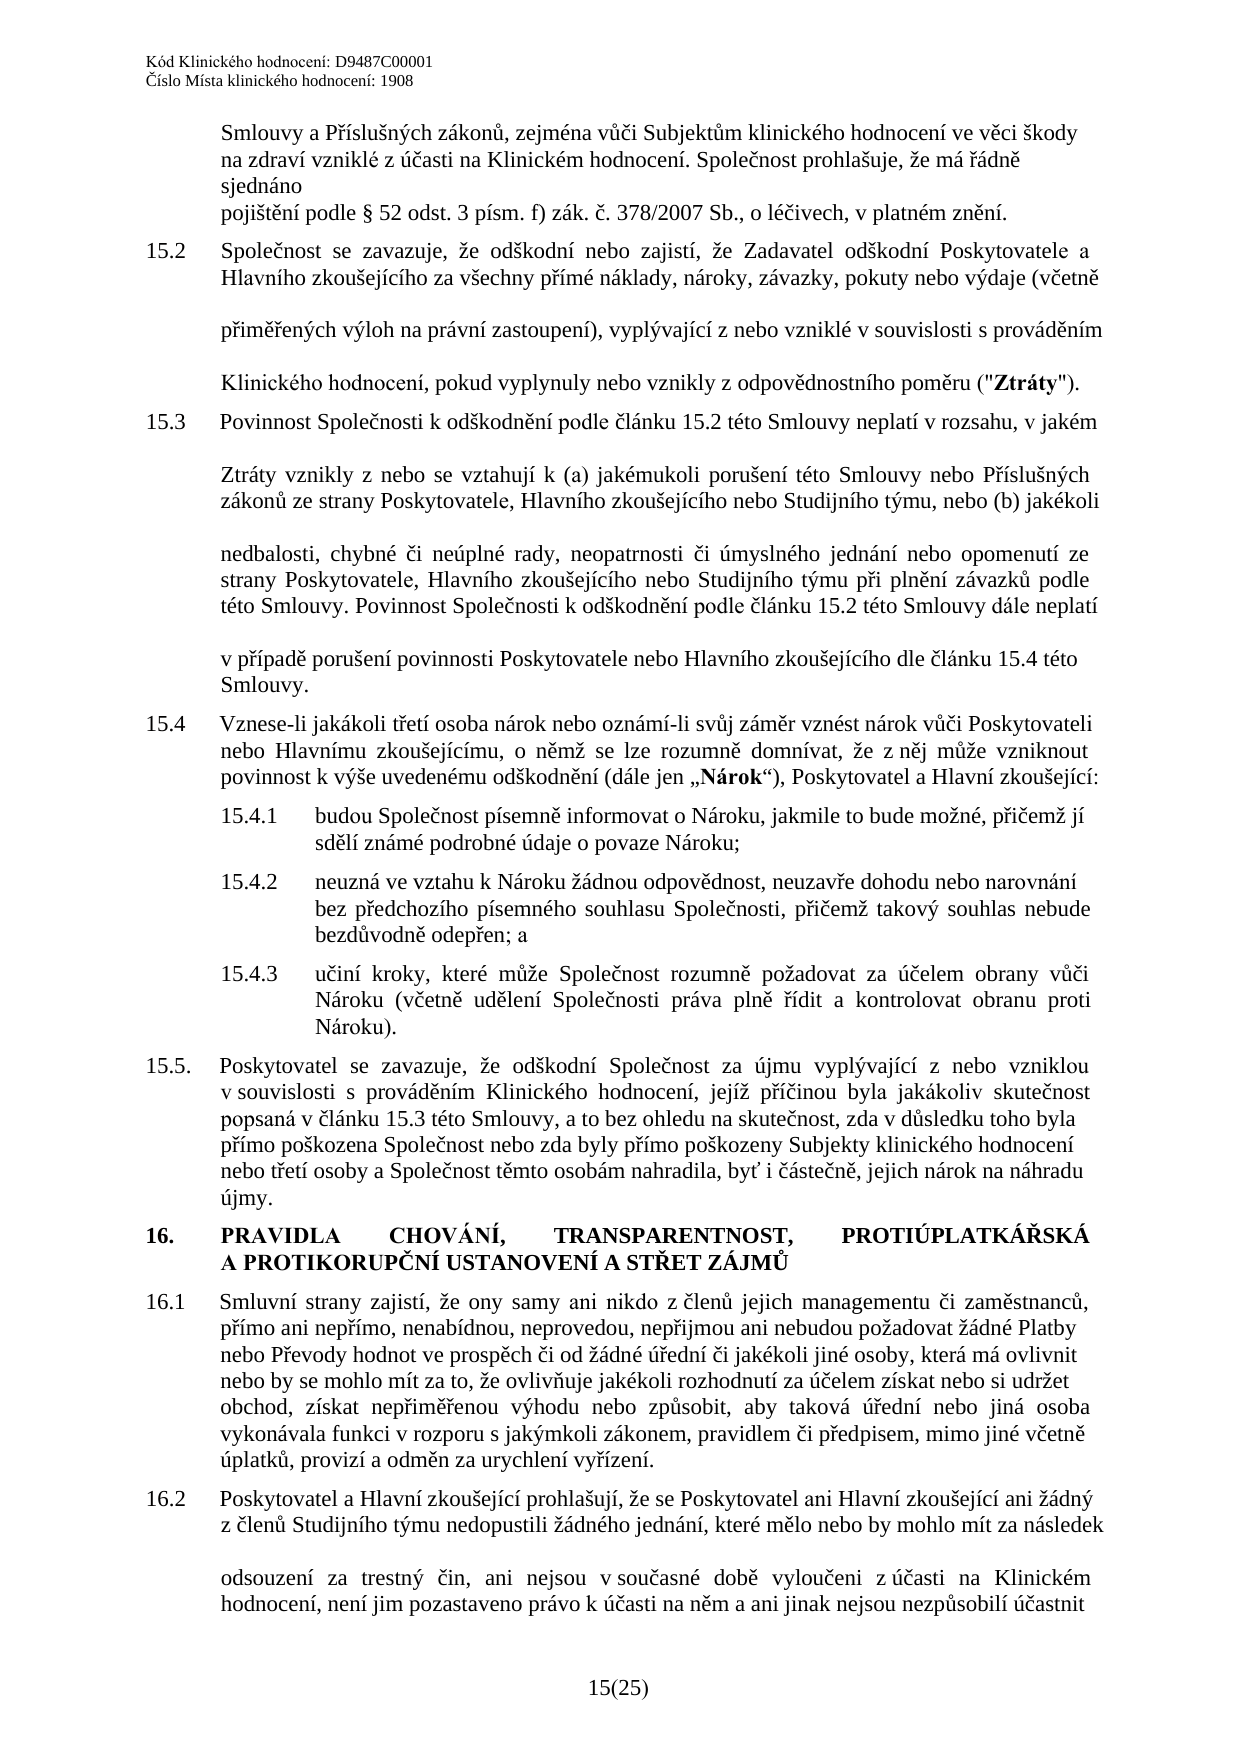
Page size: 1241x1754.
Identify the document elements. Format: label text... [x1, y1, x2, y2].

text 15.4.1 budou Společnost písemně informovat o Nároku, jakmile to bude možné, přičemž jí sdělí známé podrobné údaje o povaze Nároku; [220, 803, 1106, 856]
text Kód Klinického hodnocení: D9487C00001 Číslo Místa klinického hodnocení: 1908 [146, 52, 447, 90]
text 16.2 Poskytovatel a Hlavní zkoušející prohlašují, že se Poskytovatel ani Hlavní zkoušející ani žádný z členů Studijního týmu nedopustili žádného jednání, které mělo nebo by mohlo mít za následek odsouzení za trestný čin, ani nejsou v současné době vyloučeni z účasti na Klinickém hodnocení, není jim pozastaveno právo k účasti na něm a ani jinak nejsou nezpůsobilí účastnit [146, 1485, 1106, 1616]
text 16. PRAVIDLA CHOVÁNÍ, TRANSPARENTNOST, PROTIÚPLATKÁŘSKÁ A PROTIKORUPČNÍ USTANOVENÍ A STŘET ZÁJMŮ [145, 1223, 1106, 1276]
text 16.1 Smluvní strany zajistí, že ony samy ani nikdo z členů jejich managementu či zaměstnanců, přímo ani nepřímo, nenabídnou, neprovedou, nepřijmou ani nebudou požadovat žádné Platby nebo Převody hodnot ve prospěch či od žádné úřední či jakékoli jiné osoby, která má ovlivnit nebo by se mohlo mít za to, že ovlivňuje jakékoli rozhodnutí za účelem získat nebo si udržet obchod, získat nepřiměřenou výhodu nebo způsobit, aby taková úřední nebo jiná osoba vykonávala funkci v rozporu s jakýmkoli zákonem, pravidlem či předpisem, mimo jiné včetně úplatků, provizí a odměn za urychlení vyřízení. [145, 1288, 1106, 1473]
text 15.4 Vznese-li jakákoli třetí osoba nárok nebo oznámí-li svůj záměr vznést nárok vůči Poskytovateli nebo Hlavnímu zkoušejícímu, o němž se lze rozumně domnívat, že z něj může vzniknout povinnost k výše uvedenému odškodnění (dále jen „Nárok“), Poskytovatel a Hlavní zkoušející: [145, 711, 1106, 790]
text 15.4.2 neuzná ve vztahu k Nároku žádnou odpovědnost, neuzavře dohodu nebo narovnání bez předchozího písemného souhlasu Společnosti, přičemž takový souhlas nebude bezdůvodně odepřen; a [220, 868, 1106, 948]
text 15.2 Společnost se zavazuje, že odškodní nebo zajistí, že Zadavatel odškodní Poskytovatele a Hlavního zkoušejícího za všechny přímé náklady, nároky, závazky, pokuty nebo výdaje (včetně přiměřených výloh na právní zastoupení), vyplývající z nebo vzniklé v souvislosti s prováděním Klinického hodnocení, pokud vyplynuly nebo vznikly z odpovědnostního poměru ("Ztráty"). [146, 238, 1106, 396]
text Smlouvy a Příslušných zákonů, zejména vůči Subjektům klinického hodnocení ve věci škody na zdraví vzniklé z účasti na Klinickém hodnocení. Společnost prohlašuje, že má řádně sjednáno pojištění podle § 52 odst. 3 písm. f) zák. č. 378/2007 Sb., o léčivech, v platném znění. [221, 119, 1106, 225]
text 15(25) [588, 1674, 1188, 1700]
text 15.3 Povinnost Společnosti k odškodnění podle článku 15.2 této Smlouvy neplatí v rozsahu, v jakém Ztráty vznikly z nebo se vztahují k (a) jakémukoli porušení této Smlouvy nebo Příslušných zákonů ze strany Poskytovatele, Hlavního zkoušejícího nebo Studijního týmu, nebo (b) jakékoli nedbalosti, chybné či neúplné rady, neopatrnosti či úmyslného jednání nebo opomenutí ze strany Poskytovatele, Hlavního zkoušejícího nebo Studijního týmu při plnění závazků podle této Smlouvy. Povinnost Společnosti k odškodnění podle článku 15.2 této Smlouvy dále neplatí v případě porušení povinnosti Poskytovatele nebo Hlavního zkoušejícího dle článku 15.4 této Smlouvy. [146, 408, 1106, 698]
text 15.5. Poskytovatel se zavazuje, že odškodní Společnost za újmu vyplývající z nebo vzniklou v souvislosti s prováděním Klinického hodnocení, jejíž příčinou byla jakákoliv skutečnost popsaná v článku 15.3 této Smlouvy, a to bez ohledu na skutečnost, zda v důsledku toho byla přímo poškozena Společnost nebo zda byly přímo poškozeny Subjekty klinického hodnocení nebo třetí osoby a Společnost těmto osobám nahradila, byť i částečně, jejich nárok na náhradu újmy. [145, 1052, 1106, 1210]
text 15.4.3 učiní kroky, které může Společnost rozumně požadovat za účelem obrany vůči Nároku (včetně udělení Společnosti práva plně řídit a kontrolovat obranu proti Nároku). [220, 960, 1106, 1040]
